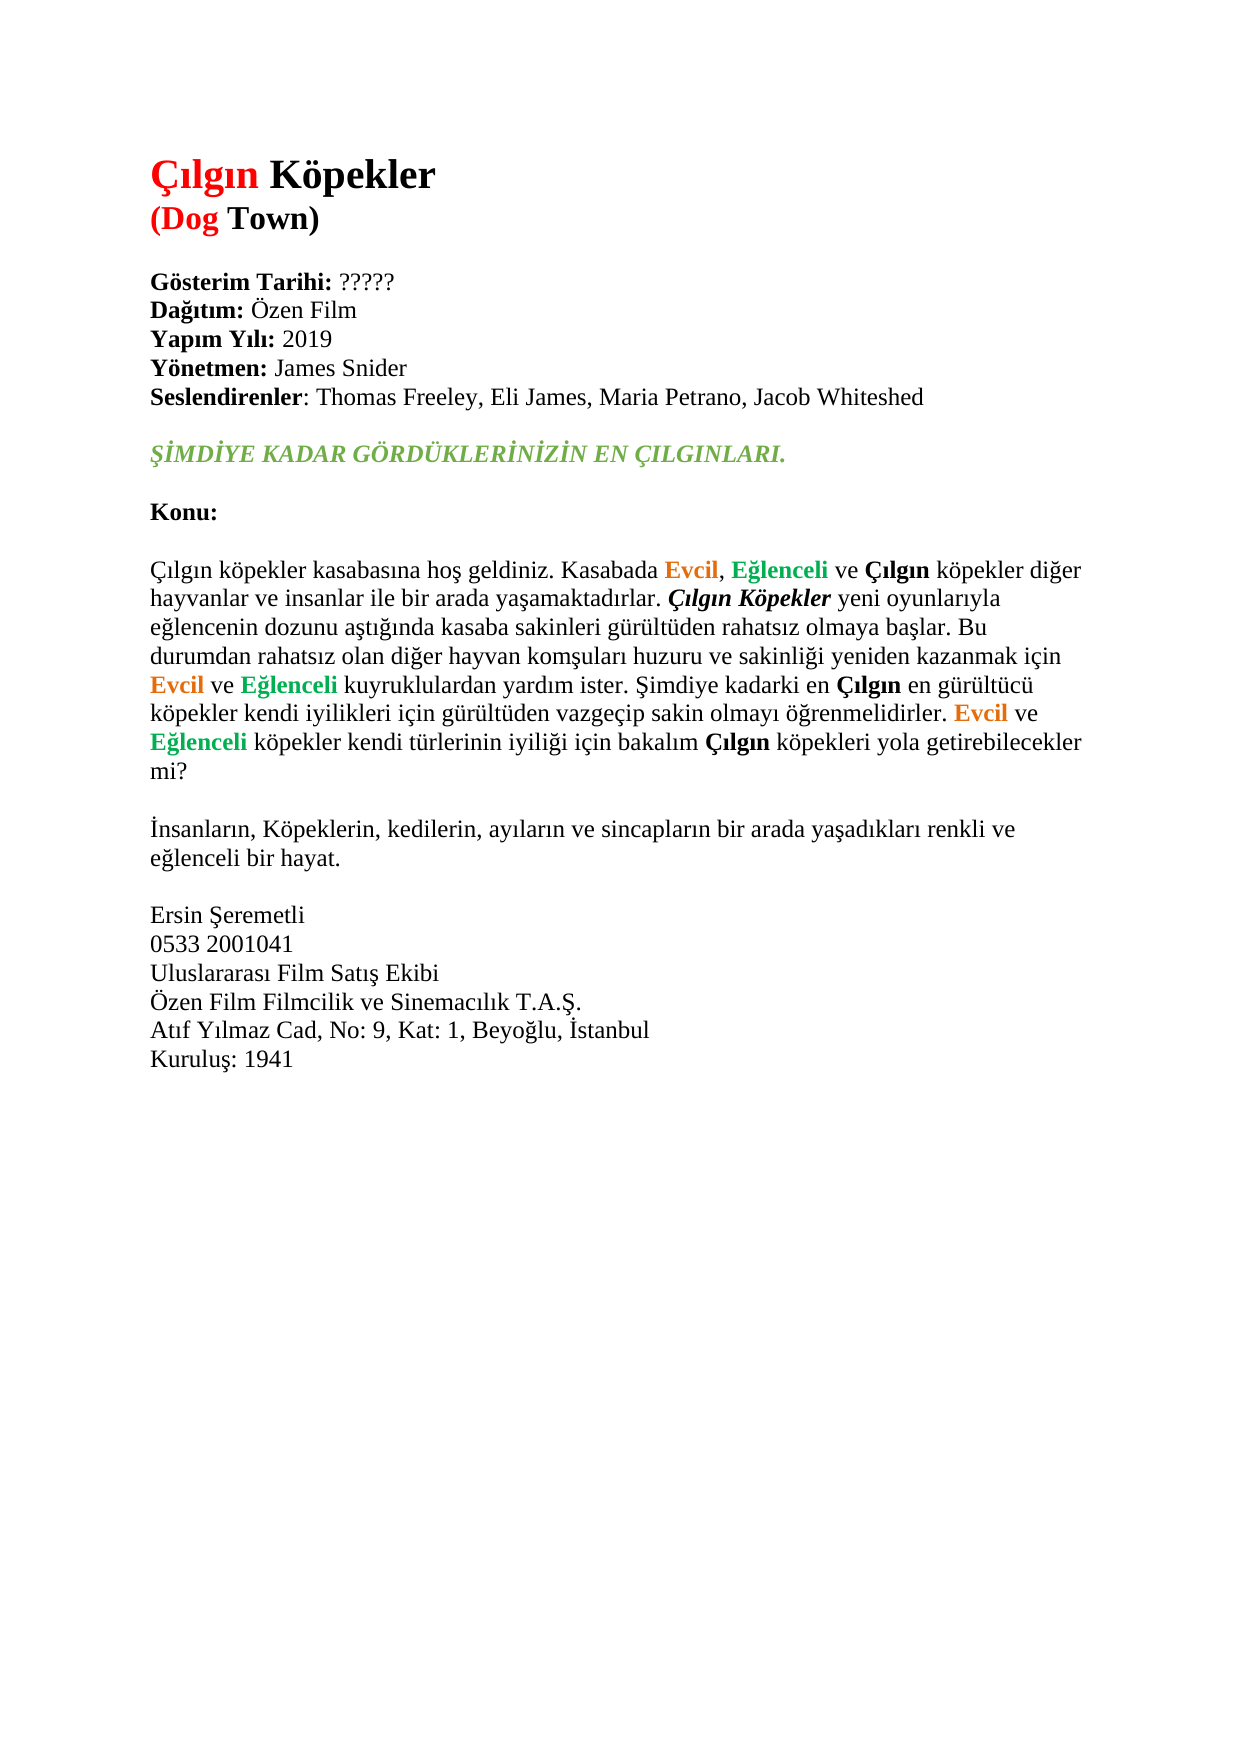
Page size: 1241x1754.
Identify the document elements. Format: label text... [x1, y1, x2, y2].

text ŞİMDİYE KADAR GÖRDÜKLERİNİZİN EN ÇILGINLARI. [150, 439, 1090, 468]
text Çılgın köpekler kasabasına hoş geldiniz. Kasabada Evcil, Eğlenceli ve Çılgın köpekler diğer hayvanlar ve insanlar ile bir arada yaşamaktadırlar. Çılgın Köpekler yeni oyunlarıyla eğlencenin dozunu aştığında kasaba sakinleri gürültüden rahatsız olmaya başlar. Bu durumdan rahatsız olan diğer hayvan komşuları huzuru ve sakinliği yeniden kazanmak için Evcil ve Eğlenceli kuyruklulardan yardım ister. Şimdiye kadarki en Çılgın en gürültücü köpekler kendi iyilikleri için gürültüden vazgeçip sakin olmayı öğrenmelidirler. Evcil ve Eğlenceli köpekler kendi türlerinin iyiliği için bakalım Çılgın köpekleri yola getirebilecekler mi? [150, 555, 1090, 785]
text (Dog Town) [150, 198, 1090, 236]
text Yapım Yılı: 2019 [150, 324, 1090, 353]
text Kuruluş: 1941 [150, 1044, 1090, 1073]
text Dağıtım: Özen Film [150, 296, 1090, 324]
text İnsanların, Köpeklerin, kedilerin, ayıların ve sincapların bir arada yaşadıkları renkli ve eğlenceli bir hayat. [150, 814, 1090, 871]
text 0533 2001041 [150, 929, 1090, 958]
text Gösterim Tarihi: ????? [150, 267, 1090, 296]
text Ersin Şeremetli [150, 901, 1090, 929]
text Özen Film Filmcilik ve Sinemacılık T.A.Ş. [150, 987, 1090, 1016]
text Uluslararası Film Satış Ekibi [150, 958, 1090, 987]
text Konu: [150, 497, 1090, 526]
text Yönetmen: James Snider [150, 353, 1090, 382]
text Atıf Yılmaz Cad, No: 9, Kat: 1, Beyoğlu, İstanbul [150, 1016, 1090, 1044]
text Çılgın Köpekler [150, 150, 1090, 198]
text Seslendirenler: Thomas Freeley, Eli James, Maria Petrano, Jacob Whiteshed [150, 382, 1090, 411]
